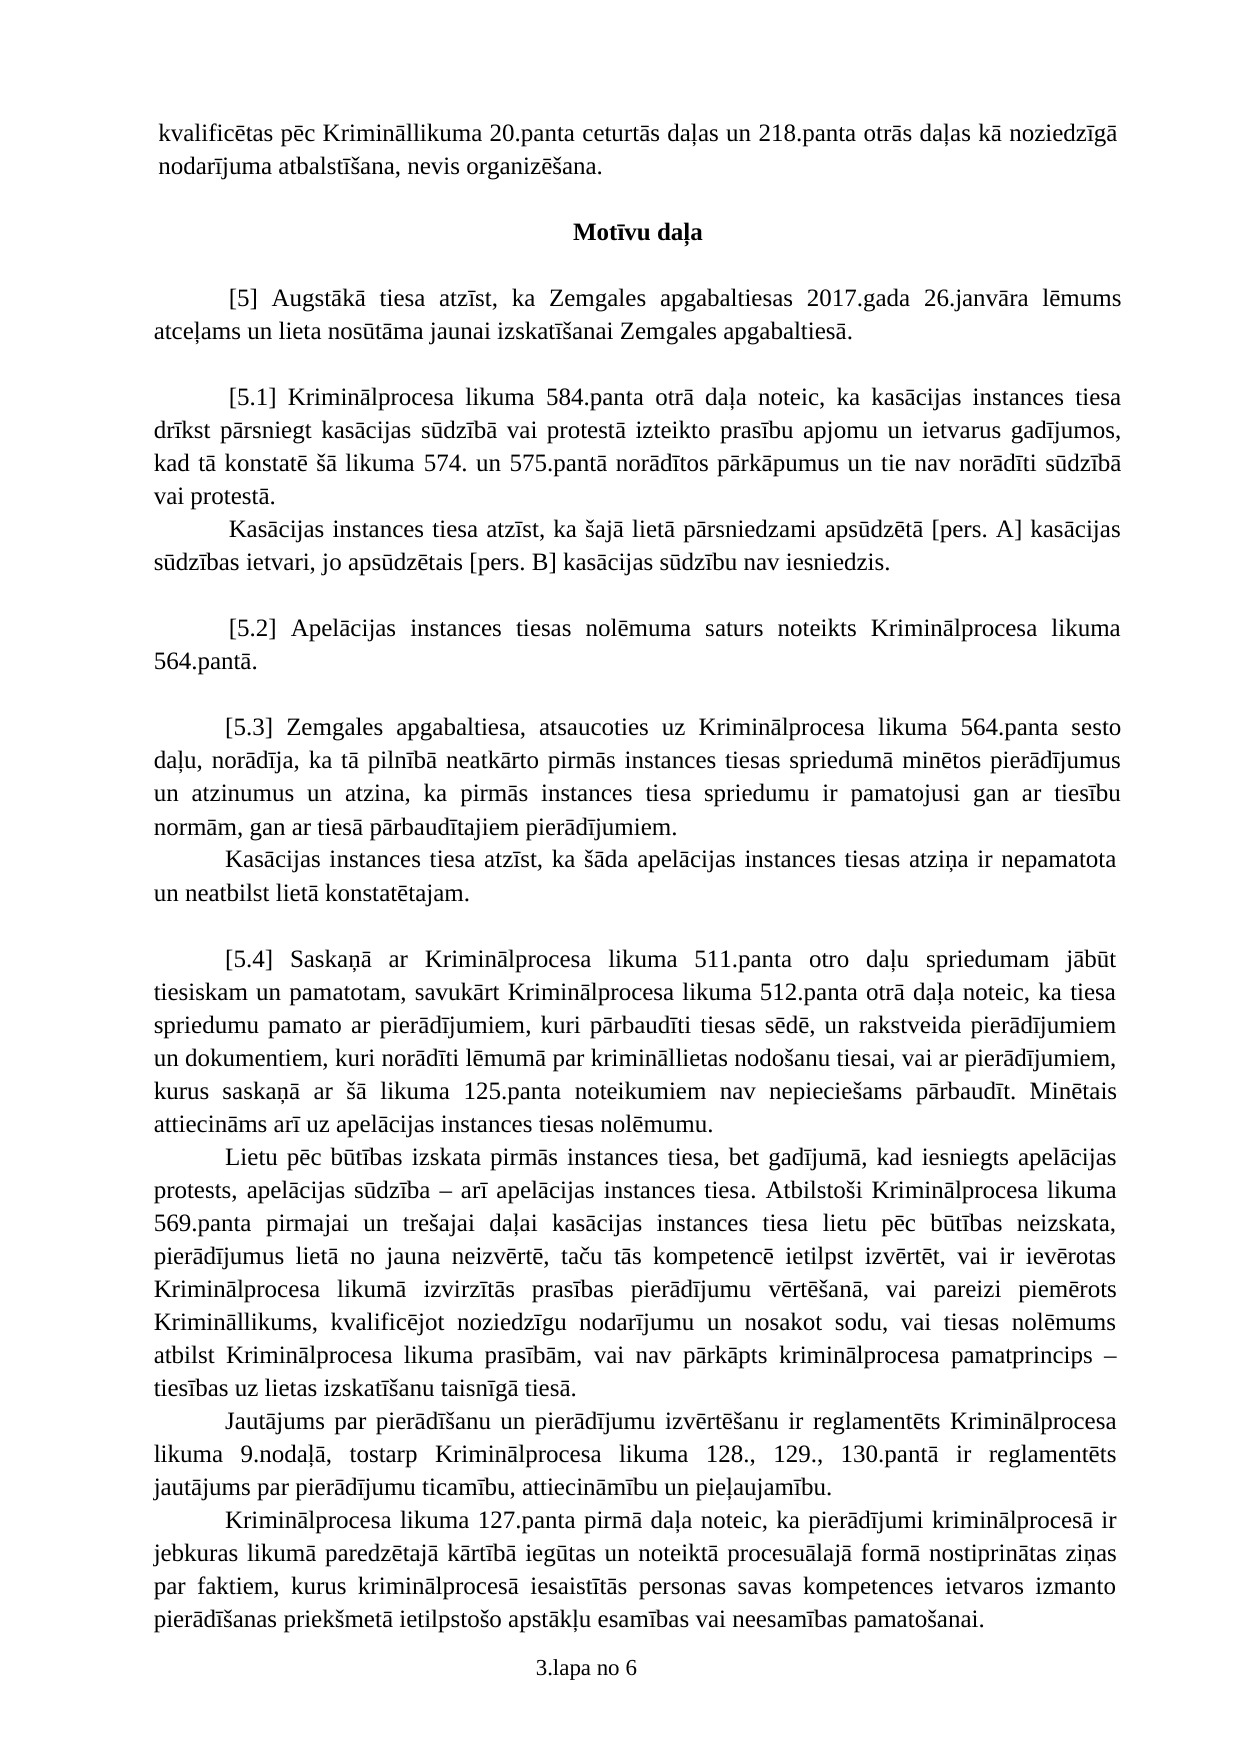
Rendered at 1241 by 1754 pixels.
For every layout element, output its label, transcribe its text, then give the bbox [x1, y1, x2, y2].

text [5.2] Apelācijas instances tiesas nolēmuma saturs noteikts Kriminālprocesa likuma 564.pantā. [153, 613, 1122, 675]
text Jautājums par pierādīšanu un pierādījumu izvērtēšanu ir reglamentēts Kriminālprocesa likuma 9.nodaļā, tostarp Kriminālprocesa likuma 128., 129., 130.pantā ir reglamentēts jautājums par pierādījumu ticamību, attiecināmību un pieļaujamību. [153, 1406, 1117, 1501]
text [5.3] Zemgales apgabaltiesa, atsaucoties uz Kriminālprocesa likuma 564.panta sesto daļu, norādīja, ka tā pilnībā neatkārto pirmās instances tiesas spriedumā minētos pierādījumus un atzinumus un atzina, ka pirmās instances tiesa spriedumu ir pamatojusi gan ar tiesību normām, gan ar tiesā pārbaudītajiem pierādījumiem. [153, 712, 1122, 840]
text Lietu pēc būtības izskata pirmās instances tiesa, bet gadījumā, kad iesniegts apelācijas protests, apelācijas sūdzība – arī apelācijas instances tiesa. Atbilstoši Kriminālprocesa likuma 569.panta pirmajai un trešajai daļai kasācijas instances tiesa lietu pēc būtības neizskata, pierādījumus lietā no jauna neizvērtē, taču tās kompetencē ietilpst izvērtēt, vai ir ievērotas Kriminālprocesa likumā izvirzītās prasības pierādījumu vērtēšanā, vai pareizi piemērots Krimināllikums, kvalificējot noziedzīgu nodarījumu un nosakot sodu, vai tiesas nolēmums atbilst Kriminālprocesa likuma prasībām, vai nav pārkāpts kriminālprocesa pamatprincips – tiesības uz lietas izskatīšanu taisnīgā tiesā. [153, 1142, 1117, 1402]
text Kasācijas instances tiesa atzīst, ka šajā lietā pārsniedzami apsūdzētā [pers. A] kasācijas sūdzības ietvari, jo apsūdzētais [pers. B] kasācijas sūdzību nav iesniedzis. [153, 514, 1122, 576]
text [5] Augstākā tiesa atzīst, ka Zemgales apgabaltiesas 2017.gada 26.janvāra lēmums atceļams un lieta nosūtāma jaunai izskatīšanai Zemgales apgabaltiesā. [153, 283, 1122, 345]
text [5.1] Kriminālprocesa likuma 584.panta otrā daļa noteic, ka kasācijas instances tiesa drīkst pārsniegt kasācijas sūdzībā vai protestā izteikto prasību apjomu un ietvarus gadījumos, kad tā konstatē šā likuma 574. un 575.pantā norādītos pārkāpumus un tie nav norādīti sūdzībā vai protestā. [153, 382, 1122, 510]
text [5.4] Saskaņā ar Kriminālprocesa likuma 511.panta otro daļu spriedumam jābūt tiesiskam un pamatotam, savukārt Kriminālprocesa likuma 512.panta otrā daļa noteic, ka tiesa spriedumu pamato ar pierādījumiem, kuri pārbaudīti tiesas sēdē, un rakstveida pierādījumiem un dokumentiem, kuri norādīti lēmumā par krimināllietas nodošanu tiesai, vai ar pierādījumiem, kurus saskaņā ar šā likuma 125.panta noteikumiem nav nepieciešams pārbaudīt. Minētais attiecināms arī uz apelācijas instances tiesas nolēmumu. [153, 944, 1117, 1137]
text Motīvu daļa [153, 217, 1122, 246]
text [158, 118, 1119, 180]
text Kasācijas instances tiesa atzīst, ka šāda apelācijas instances tiesas atziņa ir nepamatota un neatbilst lietā konstatētajam. [153, 844, 1117, 906]
text Kriminālprocesa likuma 127.panta pirmā daļa noteic, ka pierādījumi kriminālprocesā ir jebkuras likumā paredzētajā kārtībā iegūtas un noteiktā procesuālajā formā nostiprinātas ziņas par faktiem, kurus kriminālprocesā iesaistītās personas savas kompetences ietvaros izmanto pierādīšanas priekšmetā ietilpstošo apstākļu esamības vai neesamības pamatošanai. [153, 1505, 1117, 1633]
